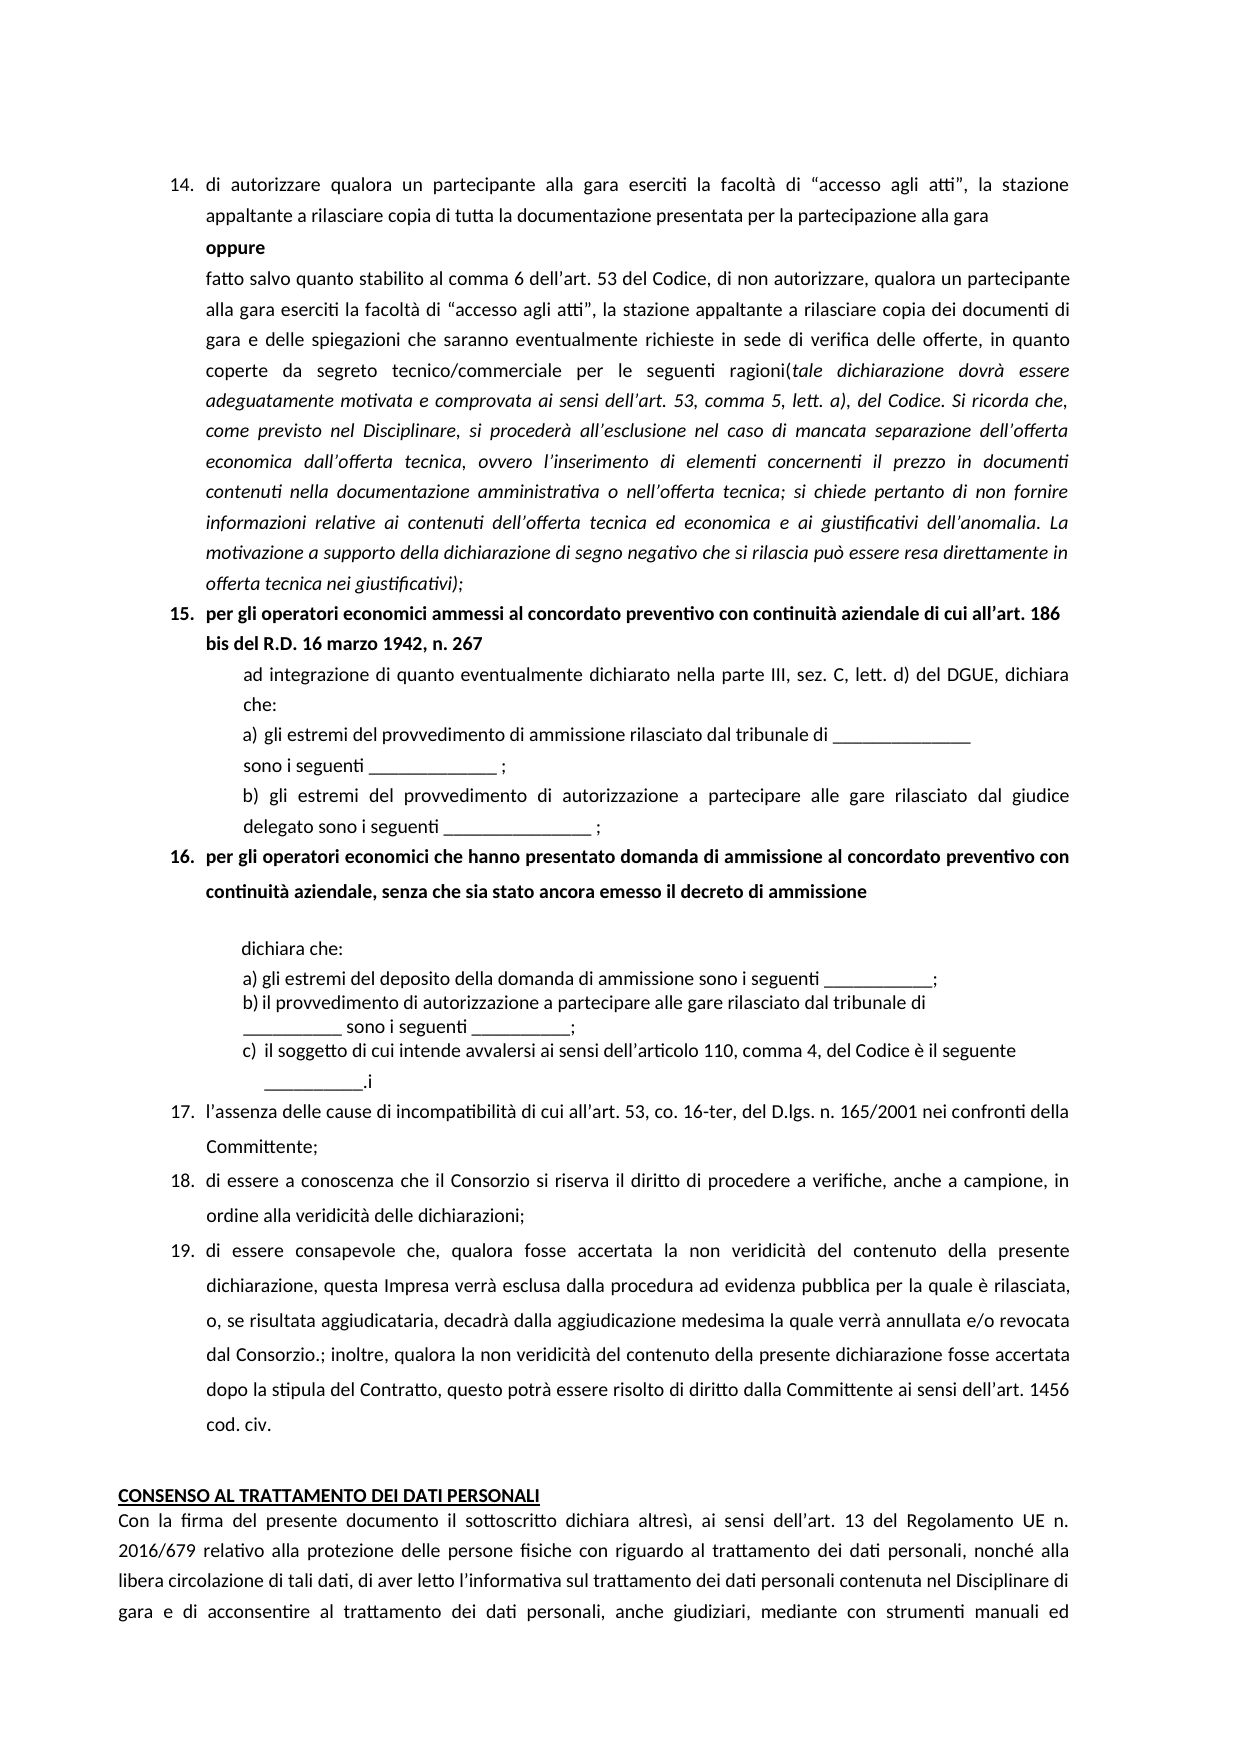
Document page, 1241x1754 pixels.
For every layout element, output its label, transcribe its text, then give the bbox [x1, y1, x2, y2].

list per gli operatori economici ammessi al concordato preventivo con continuità aziendale di cui all’art. 186 bis del R.D. 16 marzo 1942, n. 267 [169, 601, 1072, 656]
list gli estremi del provvedimento di ammissione rilasciato dal tribunale di ______________ [242, 723, 1122, 747]
list il provvedimento di autorizzazione a partecipare alle gare rilasciato dal tribunale di [242, 990, 1122, 1014]
text oppure [169, 235, 1072, 259]
list per gli operatori economici che hanno presentato domanda di ammissione al concordato preventivo con continuità aziendale, senza che sia stato ancora emesso il decreto di ammissione [169, 844, 1072, 903]
text __________ sono i seguenti __________; [243, 1014, 1122, 1038]
text dichiara che: [241, 936, 1122, 960]
text ad integrazione di quanto eventualmente dichiarato nella parte III, sez. C, lett. d) del DGUE, dichiara che: [243, 662, 1072, 716]
list di essere a conoscenza che il Consorzio si riserva il diritto di procedere a verifiche, anche a campione, in ordine alla veridicità delle dichiarazioni; [170, 1168, 1072, 1227]
list di autorizzare qualora un partecipante alla gara eserciti la facoltà di “accesso agli atti”, la stazione appaltante a rilasciare copia di tutta la documentazione presentata per la partecipazione alla gara [169, 172, 1072, 227]
text fatto salvo quanto stabilito al comma 6 dell’art. 53 del Codice, di non autorizzare, qualora un partecipante alla gara eserciti la facoltà di “accesso agli atti”, la stazione appaltante a rilasciare copia dei documenti di gara e delle spiegazioni che saranno eventualmente richieste in sede di verifica delle offerte, in quanto coperte da segreto tecnico/commerciale per le seguenti ragioni(tale dichiarazione dovrà essere adeguatamente motivata e comprovata ai sensi dell’art. 53, comma 5, lett. a), del Codice. Si ricorda che, come previsto nel Disciplinare, si procederà all’esclusione nel caso di mancata separazione dell’offerta economica dall’offerta tecnica, ovvero l’inserimento di elementi concernenti il prezzo in documenti contenuti nella documentazione amministrativa o nell’offerta tecnica; si chiede pertanto di non fornire informazioni relative ai contenuti dell’offerta tecnica ed economica e ai giustificativi dell’anomalia. La motivazione a supporto della dichiarazione di segno negativo che si rilascia può essere resa direttamente in offerta tecnica nei giustificativi); [206, 266, 1072, 595]
text CONSENSO AL TRATTAMENTO DEI DATI PERSONALI [118, 1483, 1122, 1508]
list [118, 1508, 1072, 1623]
list gli estremi del provvedimento di autorizzazione a partecipare alle gare rilasciato dal giudice delegato sono i seguenti _______________ ; [242, 783, 1072, 838]
text sono i seguenti _____________ ; [243, 753, 1122, 777]
list il soggetto di cui intende avvalersi ai sensi dell’articolo 110, comma 4, del Codice è il seguente __________.i [242, 1038, 1122, 1093]
list l’assenza delle cause di incompatibilità di cui all’art. 53, co. 16-ter, del D.lgs. n. 165/2001 nei confronti della Committente; [170, 1099, 1072, 1158]
list di essere consapevole che, qualora fosse accertata la non veridicità del contenuto della presente dichiarazione, questa Impresa verrà esclusa dalla procedura ad evidenza pubblica per la quale è rilasciata, o, se risultata aggiudicataria, decadrà dalla aggiudicazione medesima la quale verrà annullata e/o revocata dal Consorzio.; inoltre, qualora la non veridicità del contenuto della presente dichiarazione fosse accertata dopo la stipula del Contratto, questo potrà essere risolto di diritto dalla Committente ai sensi dell’art. 1456 cod. civ. [170, 1238, 1072, 1436]
list gli estremi del deposito della domanda di ammissione sono i seguenti ___________; [242, 966, 1122, 990]
